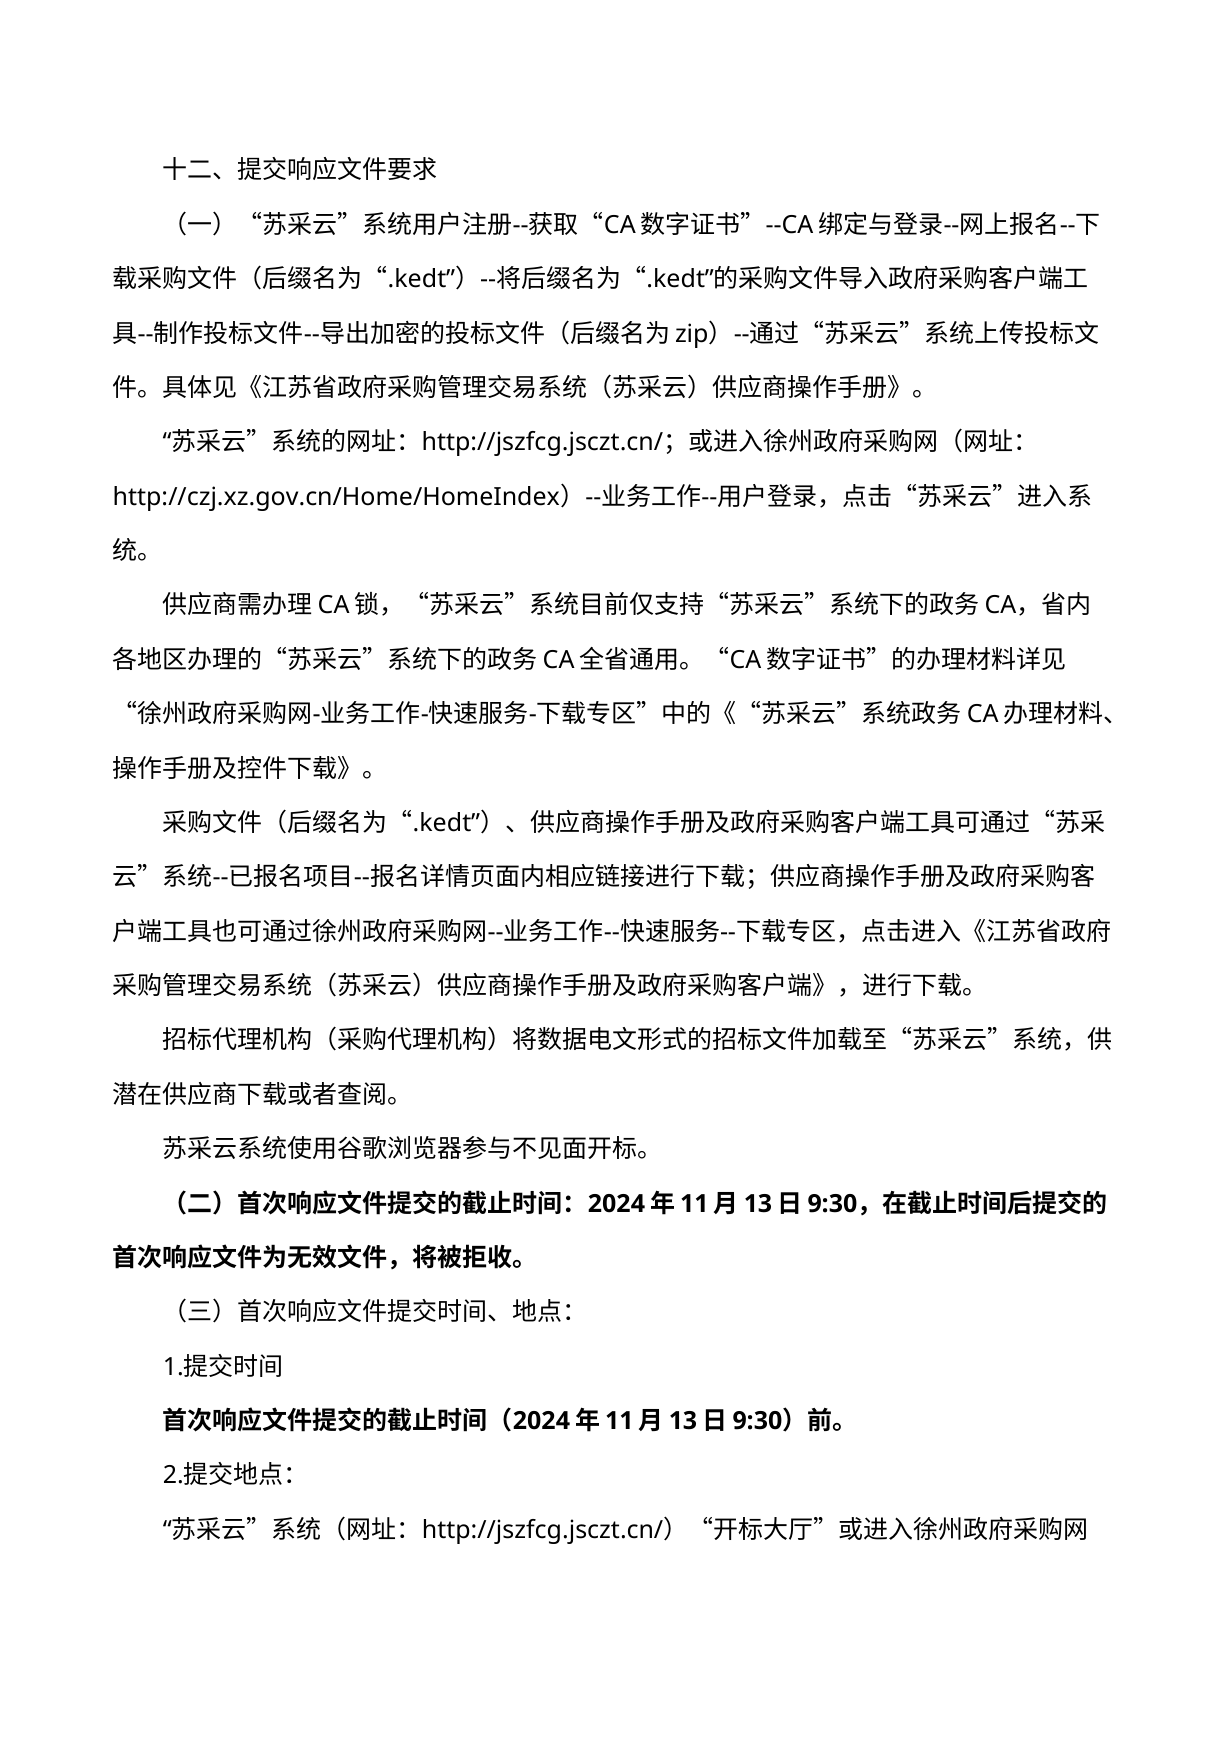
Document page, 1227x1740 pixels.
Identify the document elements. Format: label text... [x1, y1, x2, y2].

text 十二、提交响应文件要求 [112, 150, 1113, 186]
text （二）首次响应文件提交的截止时间：2024年11月13日9:30，在截止时间后提交的首次响应文件为无效文件，将被拒收。 [112, 1183, 1113, 1274]
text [112, 1509, 1113, 1546]
text 2.提交地点： [112, 1455, 1113, 1491]
text 采购文件（后缀名为“.kedt”）、供应商操作手册及政府采购客户端工具可通过“苏采云”系统--已报名项目--报名详情页面内相应链接进行下载；供应商操作手册及政府采购客户端工具也可通过徐州政府采购网--业务工作--快速服务--下载专区，点击进入《江苏省政府采购管理交易系统（苏采云）供应商操作手册及政府采购客户端》，进行下载。 [112, 802, 1113, 1002]
text 供应商需办理CA锁，“苏采云”系统目前仅支持“苏采云”系统下的政务CA，省内各地区办理的“苏采云”系统下的政务CA全省通用。“CA数字证书”的办理材料详见“徐州政府采购网-业务工作-快速服务-下载专区”中的《“苏采云”系统政务CA办理材料、操作手册及控件下载》。 [112, 585, 1113, 784]
text 首次响应文件提交的截止时间（2024年11月13日9:30）前。 [112, 1401, 1113, 1437]
text （一）“苏采云”系统用户注册--获取“CA数字证书”--CA绑定与登录--网上报名--下载采购文件（后缀名为“.kedt”）--将后缀名为“.kedt”的采购文件导入政府采购客户端工具--制作投标文件--导出加密的投标文件（后缀名为zip）--通过“苏采云”系统上传投标文件。具体见《江苏省政府采购管理交易系统（苏采云）供应商操作手册》。 [112, 204, 1113, 404]
text （三）首次响应文件提交时间、地点： [112, 1292, 1113, 1328]
text 苏采云系统使用谷歌浏览器参与不见面开标。 [112, 1129, 1113, 1165]
text 招标代理机构（采购代理机构）将数据电文形式的招标文件加载至“苏采云”系统，供潜在供应商下载或者查阅。 [112, 1020, 1113, 1111]
text “苏采云”系统的网址：http://jszfcg.jsczt.cn/；或进入徐州政府采购网（网址：http://czj.xz.gov.cn/Home/HomeIndex）--业务工作--用户登录，点击“苏采云”进入系统。 [112, 422, 1113, 567]
text 1.提交时间 [112, 1346, 1113, 1382]
